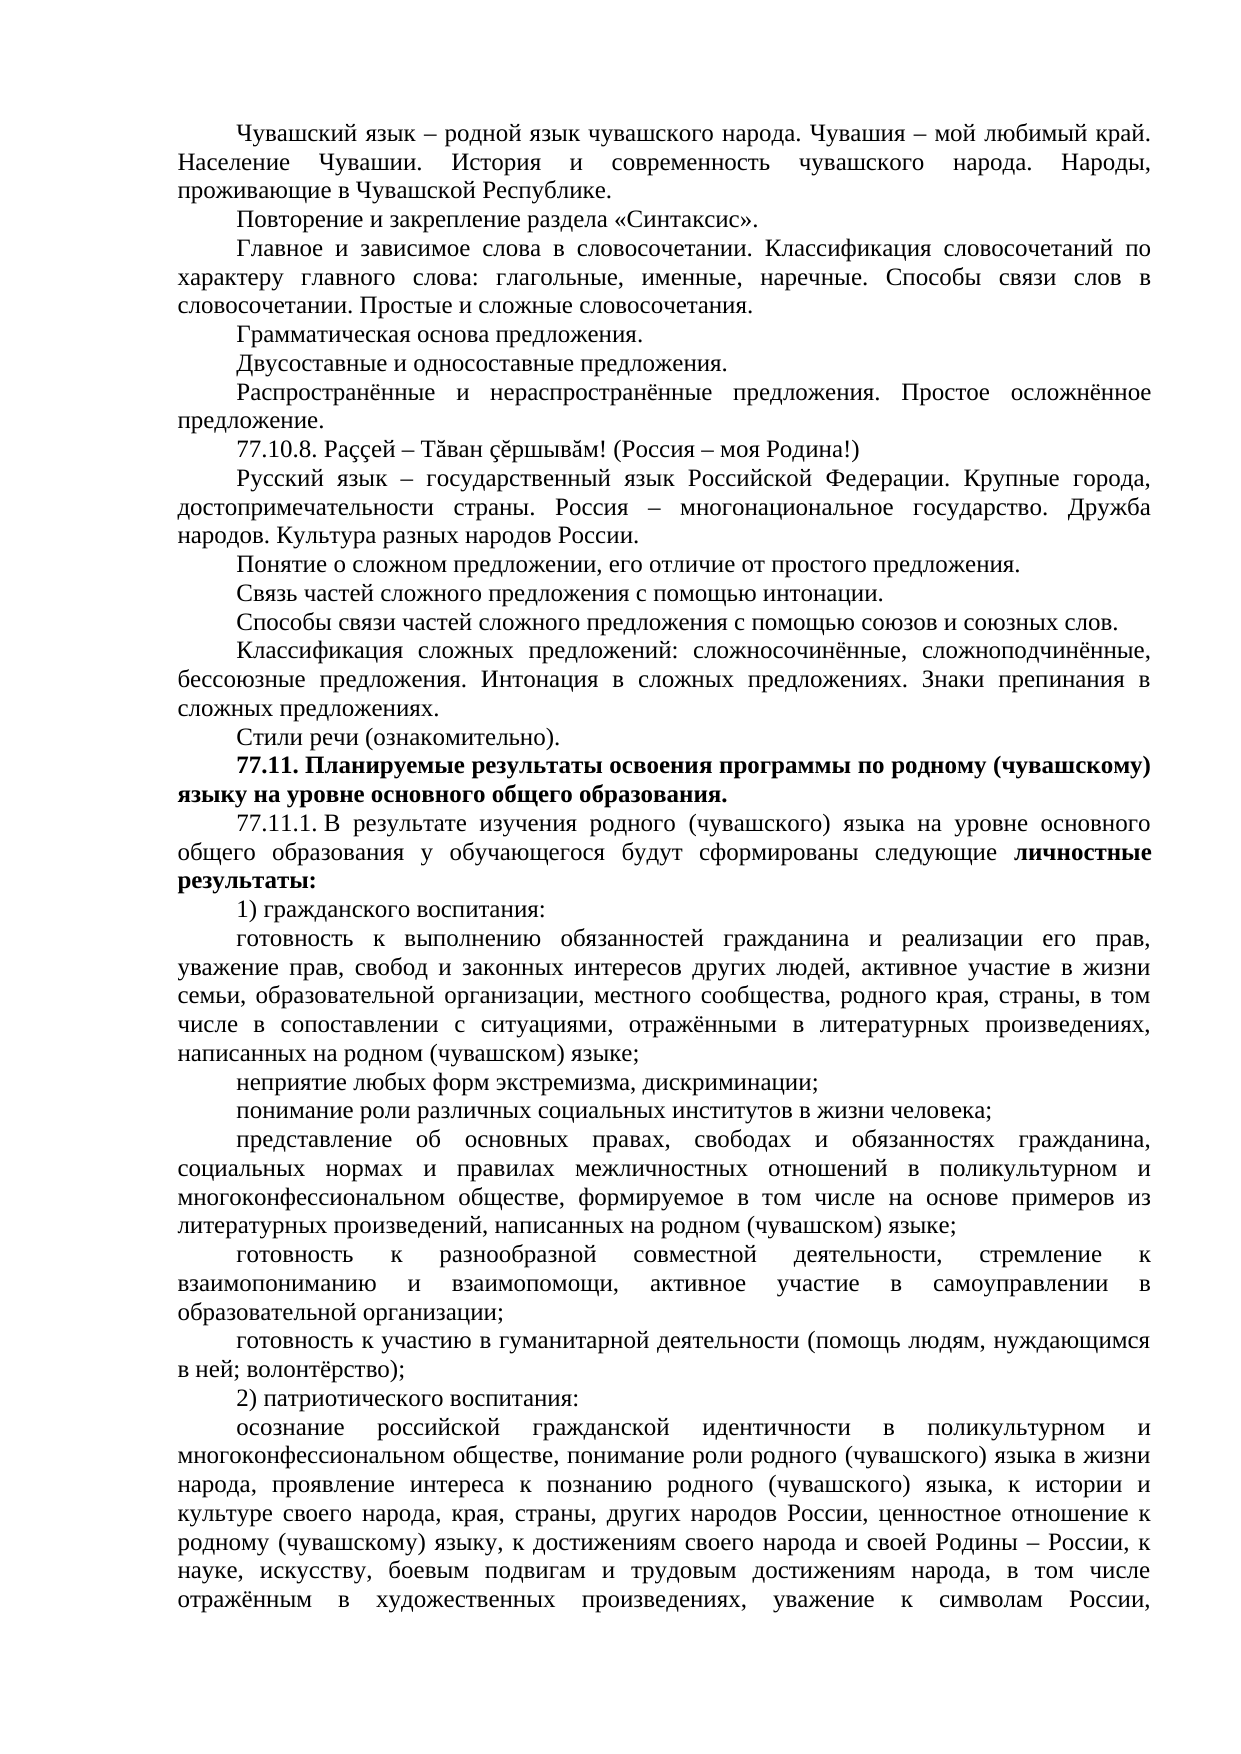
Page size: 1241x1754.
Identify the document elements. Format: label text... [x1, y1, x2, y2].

text 77.10.8. Раççей – Тăван çĕршывăм! (Россия – моя Родина!) [177, 434, 1152, 463]
text Двусоставные и односоставные предложения. [177, 348, 1152, 377]
text представление об основных правах, свободах и обязанностях гражданина, социальных нормах и правилах межличностных отношений в поликультурном и многоконфессиональном обществе, формируемое в том числе на основе примеров из литературных произведений, написанных на родном (чувашском) языке; [177, 1124, 1152, 1239]
text Повторение и закрепление раздела «Синтаксис». [177, 204, 1152, 233]
text 77.11.1. В результате изучения родного (чувашского) языка на уровне основного общего образования у обучающегося будут сформированы следующие личностные результаты: [177, 808, 1152, 894]
text 77.11. Планируемые результаты освоения программы по родному (чувашскому) языку на уровне основного общего образования. [177, 751, 1152, 808]
text готовность к разнообразной совместной деятельности, стремление к взаимопониманию и взаимопомощи, активное участие в самоуправлении в образовательной организации; [177, 1239, 1152, 1326]
text Чувашский язык – родной язык чувашского народа. Чувашия – мой любимый край. Население Чувашии. История и современность чувашского народа. Народы, проживающие в Чувашской Республике. [177, 118, 1152, 204]
text Стили речи (ознакомительно). [177, 722, 1152, 751]
text понимание роли различных социальных институтов в жизни человека; [177, 1096, 1152, 1124]
text Главное и зависимое слова в словосочетании. Классификация словосочетаний по характеру главного слова: глагольные, именные, наречные. Способы связи слов в словосочетании. Простые и сложные словосочетания. [177, 233, 1152, 319]
text Классификация сложных предложений: сложносочинённые, сложноподчинённые, бессоюзные предложения. Интонация в сложных предложениях. Знаки препинания в сложных предложениях. [177, 636, 1152, 722]
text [177, 1412, 1152, 1613]
text 1) гражданского воспитания: [177, 894, 1152, 923]
text 2) патриотического воспитания: [177, 1383, 1152, 1412]
text Русский язык – государственный язык Российской Федерации. Крупные города, достопримечательности страны. Россия – многонациональное государство. Дружба народов. Культура разных народов России. [177, 463, 1152, 549]
text Связь частей сложного предложения с помощью интонации. [177, 578, 1152, 607]
text готовность к участию в гуманитарной деятельности (помощь людям, нуждающимся в ней; волонтёрство); [177, 1326, 1152, 1383]
text Распространённые и нераспространённые предложения. Простое осложнённое предложение. [177, 377, 1152, 434]
text готовность к выполнению обязанностей гражданина и реализации его прав, уважение прав, свобод и законных интересов других людей, активное участие в жизни семьи, образовательной организации, местного сообщества, родного края, страны, в том числе в сопоставлении с ситуациями, отражёнными в литературных произведениях, написанных на родном (чувашском) языке; [177, 923, 1152, 1067]
text Способы связи частей сложного предложения с помощью союзов и союзных слов. [177, 607, 1152, 636]
text неприятие любых форм экстремизма, дискриминации; [177, 1067, 1152, 1096]
text Грамматическая основа предложения. [177, 319, 1152, 348]
text Понятие о сложном предложении, его отличие от простого предложения. [177, 549, 1152, 578]
